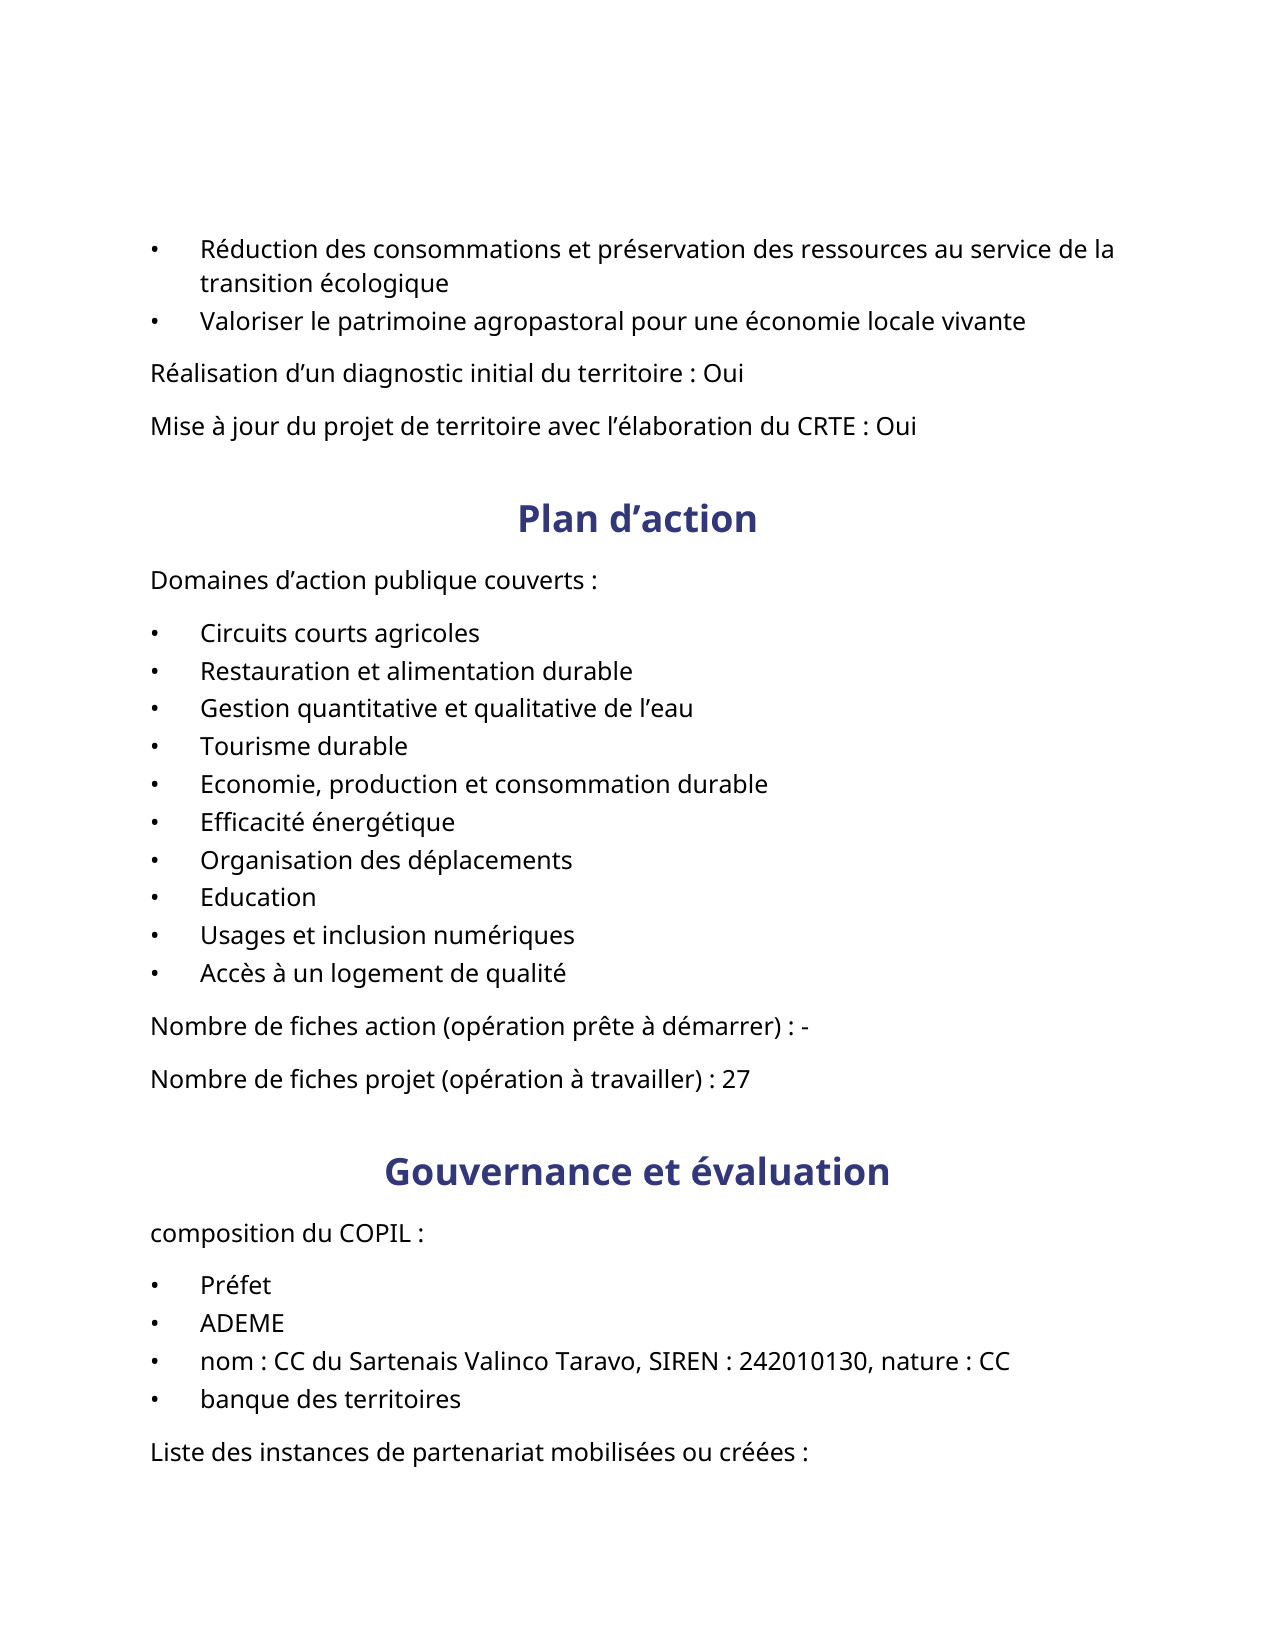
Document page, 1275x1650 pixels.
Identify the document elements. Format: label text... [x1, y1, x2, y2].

list Circuits courts agricoles [150, 615, 1125, 649]
text Domaines d’action publique couverts : [150, 563, 1125, 597]
list Education [150, 880, 1125, 914]
text Mise à jour du projet de territoire avec l’élaboration du CRTE : Oui [150, 409, 1125, 443]
list Usages et inclusion numériques [150, 918, 1125, 952]
list Réduction des consommations et préservation des ressources au service de la transition écologique [150, 231, 1125, 299]
list Economie, production et consommation durable [150, 767, 1125, 801]
subtitle Gouvernance et évaluation [150, 1145, 1125, 1196]
text Nombre de fiches action (opération prête à démarrer) : - [150, 1008, 1125, 1043]
list Organisation des déplacements [150, 842, 1125, 876]
list Efficacité énergétique [150, 804, 1125, 838]
list Préfet [150, 1268, 1125, 1302]
list Restauration et alimentation durable [150, 653, 1125, 687]
text composition du COPIL : [150, 1215, 1125, 1249]
text Liste des instances de partenariat mobilisées ou créées : [150, 1434, 1125, 1468]
list Accès à un logement de qualité [150, 956, 1125, 990]
text Réalisation d’un diagnostic initial du territoire : Oui [150, 356, 1125, 390]
list Tourisme durable [150, 729, 1125, 763]
list ADEME [150, 1306, 1125, 1340]
list nom : CC du Sartenais Valinco Taravo, SIREN : 242010130, nature : CC [150, 1344, 1125, 1378]
subtitle Plan d’action [150, 493, 1125, 544]
list banque des territoires [150, 1381, 1125, 1416]
text Nombre de fiches projet (opération à travailler) : 27 [150, 1061, 1125, 1095]
list Valoriser le patrimoine agropastoral pour une économie locale vivante [150, 303, 1125, 337]
list Gestion quantitative et qualitative de l’eau [150, 691, 1125, 725]
